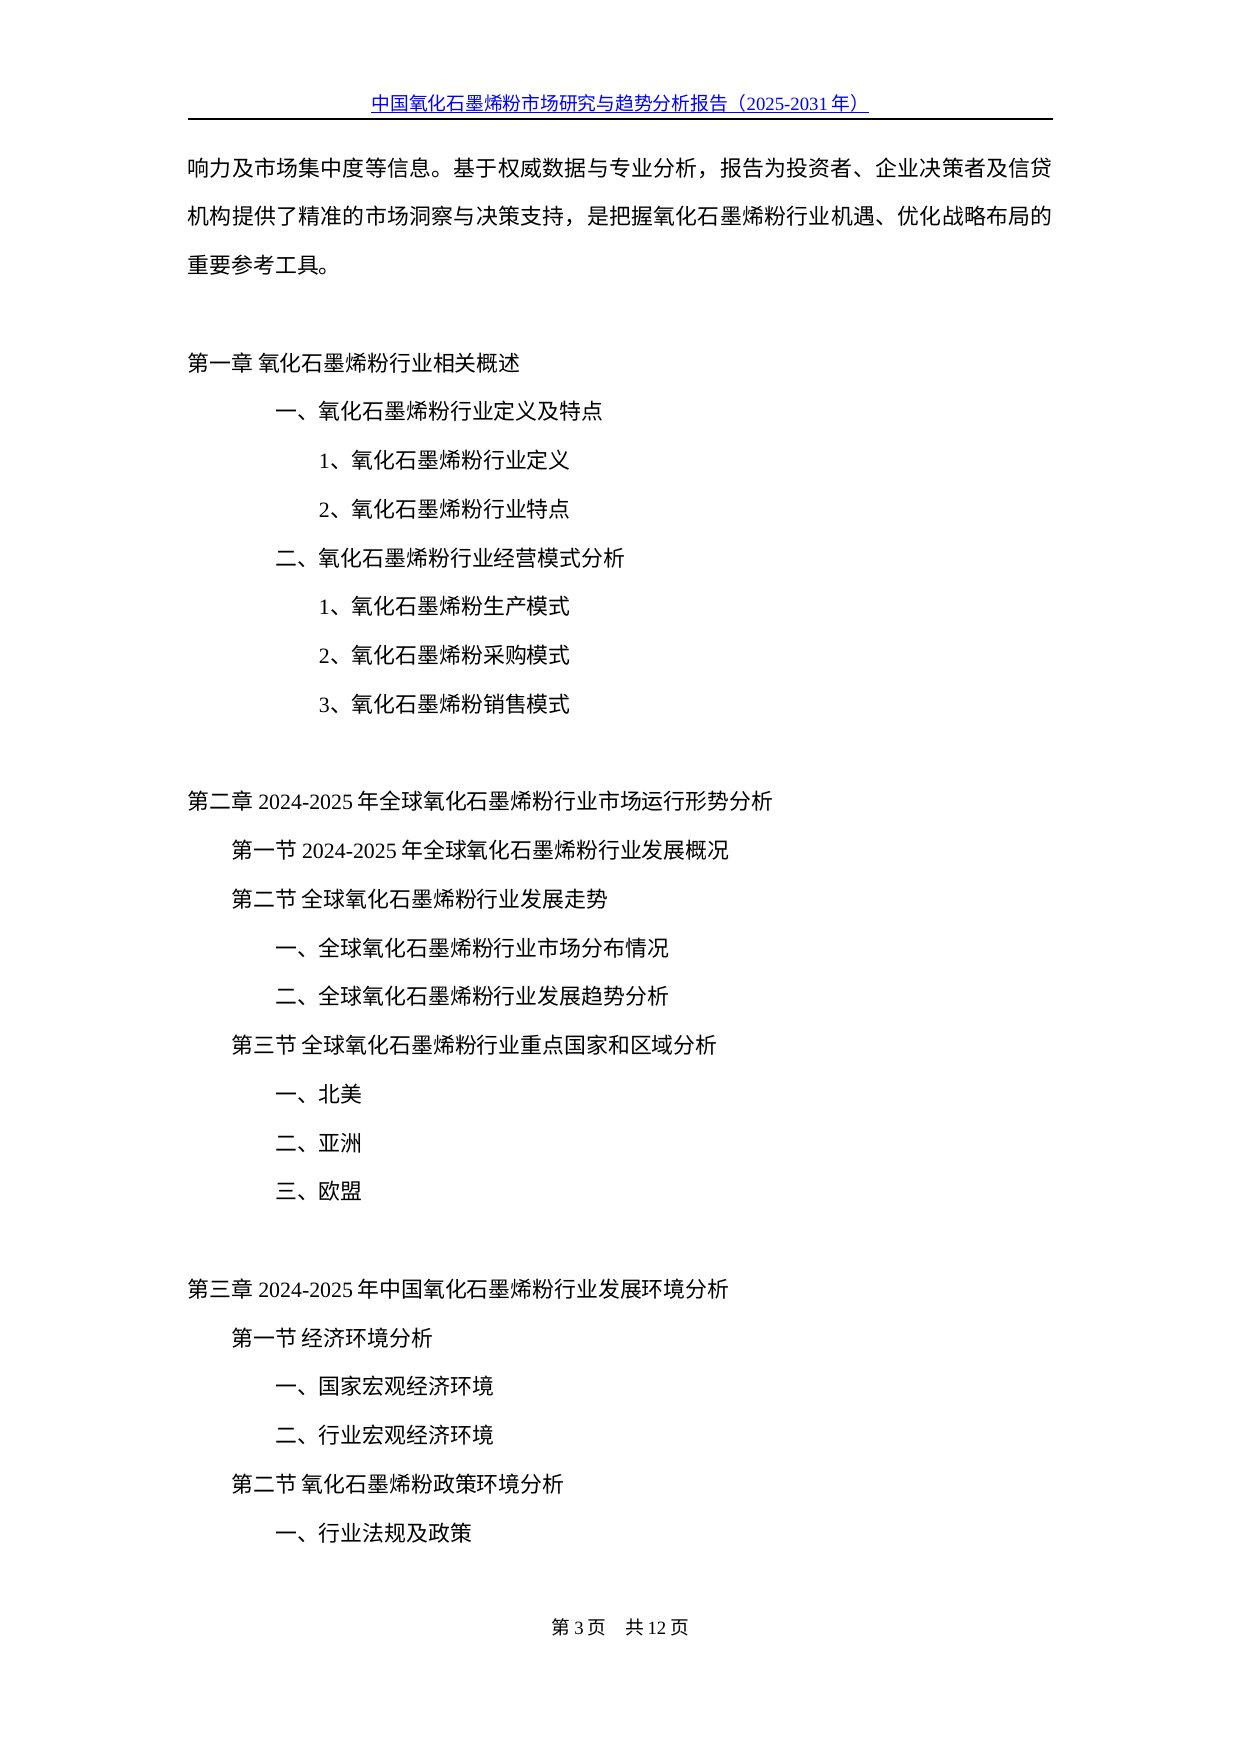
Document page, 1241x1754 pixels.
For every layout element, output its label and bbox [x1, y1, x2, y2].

text [187, 150, 1053, 1548]
